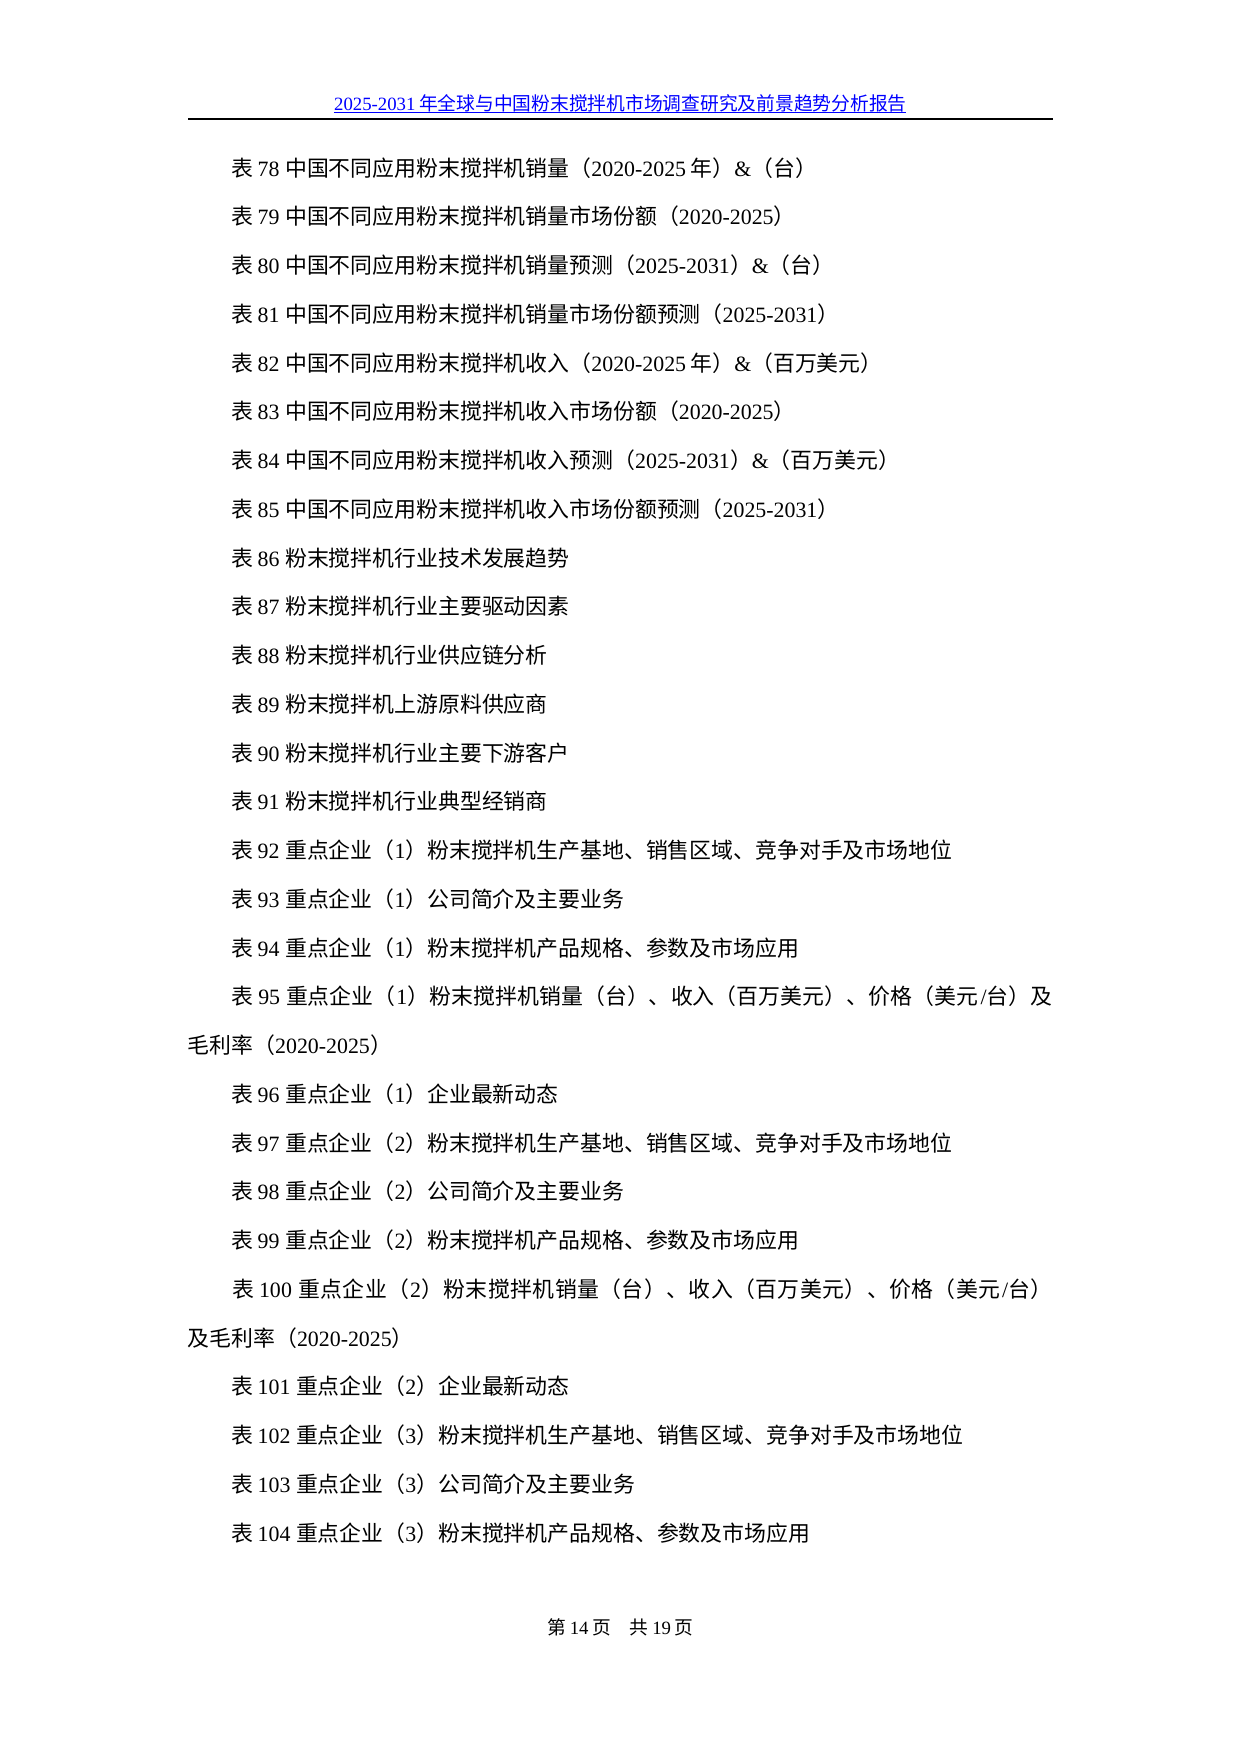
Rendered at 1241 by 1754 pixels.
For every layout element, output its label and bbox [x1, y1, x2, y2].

text [187, 150, 1053, 1548]
